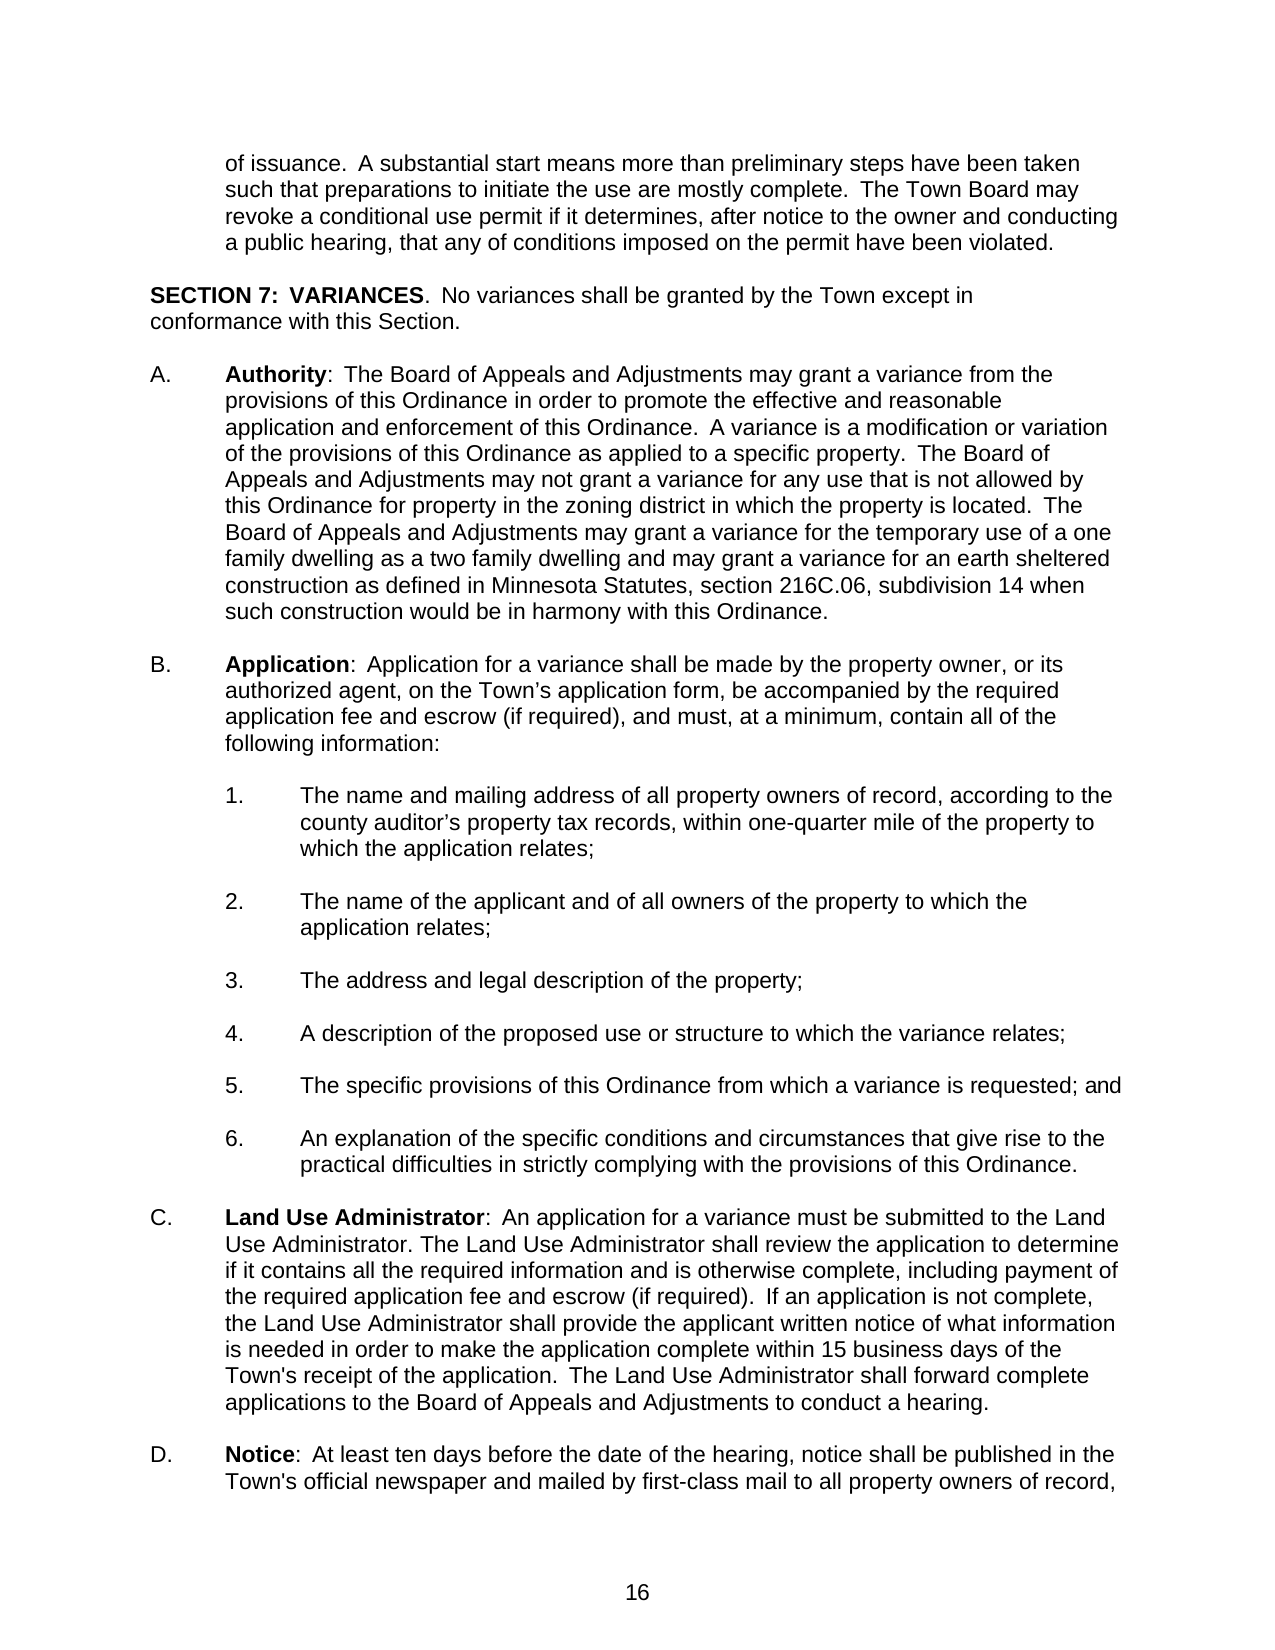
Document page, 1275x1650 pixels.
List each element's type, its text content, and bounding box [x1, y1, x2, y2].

list Notice: At least ten days before the date of the hearing, notice shall be published in the Town's official newspaper and mailed by first-class mail to all property owners of record, [150, 1441, 1118, 1494]
list Authority: The Board of Appeals and Adjustments may grant a variance from the provisions of this Ordinance in order to promote the effective and reasonable application and enforcement of this Ordinance. A variance is a modification or variation of the provisions of this Ordinance as applied to a specific property. The Board of Appeals and Adjustments may not grant a variance for any use that is not allowed by this Ordinance for property in the zoning district in which the property is located. The Board of Appeals and Adjustments may grant a variance for the temporary use of a one family dwelling as a two family dwelling and may grant a variance for an earth sheltered construction as defined in Minnesota Statutes, section 216C.06, subdivision 14 when such construction would be in harmony with this Ordinance. [150, 361, 1121, 624]
list The name and mailing address of all property owners of record, according to the county auditor’s property tax records, within one-quarter mile of the property to which the application relates; [225, 782, 1113, 861]
list The name of the applicant and of all owners of the property to which the application relates; [225, 888, 1028, 941]
list Land Use Administrator: An application for a variance must be submitted to the Land Use Administrator. The Land Use Administrator shall review the application to determine if it contains all the required information and is otherwise complete, including payment of the required application fee and escrow (if required). If an application is not complete, the Land Use Administrator shall provide the applicant written notice of what information is needed in order to make the application complete within 15 business days of the Town's receipt of the application. The Land Use Administrator shall forward complete applications to the Board of Appeals and Adjustments to conduct a hearing. [150, 1204, 1119, 1415]
list Application: Application for a variance shall be made by the property owner, or its authorized agent, on the Town’s application form, be accompanied by the required application fee and escrow (if required), and must, at a minimum, contain all of the following information: [150, 651, 1074, 756]
list The address and legal description of the property; [225, 967, 1137, 993]
list An explanation of the specific conditions and circumstances that give rise to the practical difficulties in strictly complying with the provisions of this Ordinance. [225, 1125, 1112, 1178]
list A description of the proposed use or structure to which the variance relates; [225, 1020, 1137, 1046]
list The specific provisions of this Ordinance from which a variance is requested; and [225, 1072, 1137, 1099]
text of issuance. A substantial start means more than preliminary steps have been taken such that preparations to initiate the use are mostly complete. The Town Board may revoke a conditional use permit if it determines, after notice to the owner and conducting a public hearing, that any of conditions imposed on the permit have been violated. [225, 150, 1121, 255]
text SECTION 7: VARIANCES. No variances shall be granted by the Town except in conformance with this Section. [150, 282, 1104, 334]
